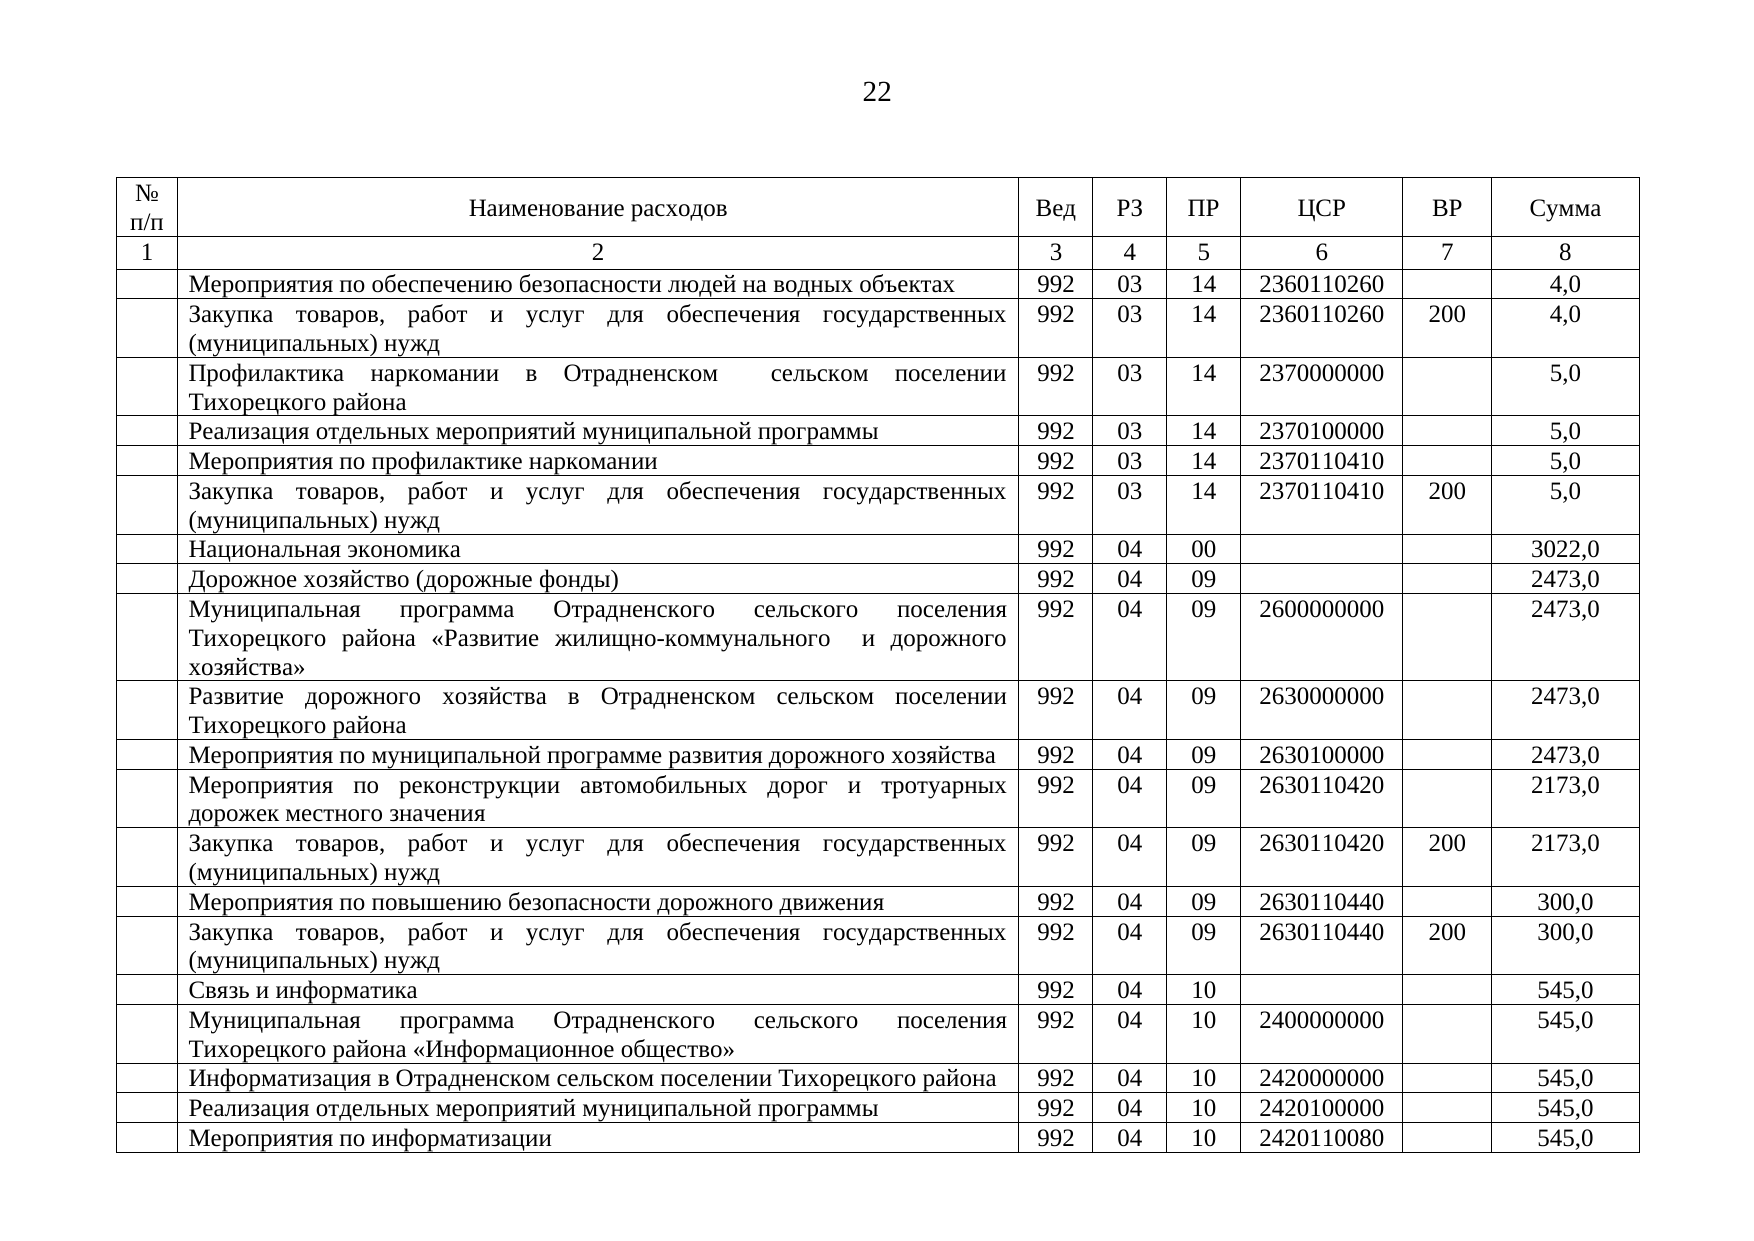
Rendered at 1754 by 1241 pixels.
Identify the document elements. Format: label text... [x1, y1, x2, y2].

table_cell 5,0 [1492, 476, 1639, 533]
table_cell 04 [1093, 1005, 1166, 1062]
table_cell 992 [1019, 887, 1092, 916]
table_cell [117, 1093, 177, 1122]
table_cell 992 [1019, 1005, 1092, 1062]
table_cell 545,0 [1492, 1093, 1639, 1122]
table_cell [117, 476, 177, 533]
table_cell Мероприятия по реконструкции автомобильных дорог и тротуарных дорожек местного значения [178, 770, 1018, 827]
table_cell 04 [1093, 1093, 1166, 1122]
table_cell 14 [1167, 446, 1240, 475]
table_cell 2173,0 [1492, 770, 1639, 827]
table_cell 992 [1019, 681, 1092, 739]
table_cell 14 [1167, 270, 1240, 298]
table_cell 2473,0 [1492, 564, 1639, 593]
table_cell 04 [1093, 564, 1166, 593]
table_cell 992 [1019, 358, 1092, 415]
table_cell [117, 564, 177, 593]
table_cell 03 [1093, 299, 1166, 357]
table_cell 300,0 [1492, 887, 1639, 916]
table_cell 2473,0 [1492, 740, 1639, 769]
table_cell 09 [1167, 740, 1240, 769]
table_cell 2630110420 [1241, 770, 1402, 827]
table_cell [1403, 358, 1491, 415]
table_cell 992 [1019, 1123, 1092, 1152]
table_cell 10 [1167, 1123, 1240, 1152]
table_cell 04 [1093, 1064, 1166, 1092]
table_cell 2600000000 [1241, 594, 1402, 680]
table_cell 09 [1167, 594, 1240, 680]
table_header ПР [1167, 178, 1240, 236]
table_cell 14 [1167, 299, 1240, 357]
table_cell Мероприятия по муниципальной программе развития дорожного хозяйства [178, 740, 1018, 769]
table_cell [117, 270, 177, 298]
table_cell [117, 917, 177, 974]
table_cell 2420110080 [1241, 1123, 1402, 1152]
table_cell 545,0 [1492, 1064, 1639, 1092]
table_cell Мероприятия по повышению безопасности дорожного движения [178, 887, 1018, 916]
table_cell [1403, 446, 1491, 475]
table_header РЗ [1093, 178, 1166, 236]
table_cell 4 [1093, 237, 1166, 268]
table_cell 992 [1019, 770, 1092, 827]
table_cell 10 [1167, 1093, 1240, 1122]
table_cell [178, 299, 1018, 357]
table_cell [1403, 770, 1491, 827]
table_cell Профилактика наркомании в Отрадненском сельском поселении Тихорецкого района [178, 358, 1018, 415]
table_cell 992 [1019, 270, 1092, 298]
table_cell 2370110410 [1241, 476, 1402, 533]
table_cell 03 [1093, 416, 1166, 445]
table_cell Связь и информатика [178, 975, 1018, 1004]
table_cell 2473,0 [1492, 681, 1639, 739]
table_cell [117, 770, 177, 827]
table_cell 992 [1019, 594, 1092, 680]
table_cell 14 [1167, 416, 1240, 445]
table_cell Закупка товаров, работ и услуг для обеспечения государственных (муниципальных) нужд [178, 828, 1018, 886]
table_cell 09 [1167, 887, 1240, 916]
table_cell [1241, 564, 1402, 593]
table_cell [1403, 1064, 1491, 1092]
table_cell 992 [1019, 975, 1092, 1004]
table_header Сумма [1492, 178, 1639, 236]
table_cell [117, 681, 177, 739]
table_cell 03 [1093, 270, 1166, 298]
table_cell 2420000000 [1241, 1064, 1402, 1092]
table_cell Национальная экономика [178, 535, 1018, 563]
table_header Вед [1019, 178, 1092, 236]
table_cell 992 [1019, 476, 1092, 533]
table_cell Информатизация в Отрадненском сельском поселении Тихорецкого района [178, 1064, 1018, 1092]
table_cell 04 [1093, 917, 1166, 974]
table_cell Закупка товаров, работ и услуг для обеспечения государственных (муниципальных) нужд [178, 476, 1018, 533]
table_cell 04 [1093, 1123, 1166, 1152]
table_cell 5 [1167, 237, 1240, 268]
table_cell 10 [1167, 975, 1240, 1004]
table_cell 992 [1019, 446, 1092, 475]
table_cell 2630110440 [1241, 917, 1402, 974]
table_cell 2370110410 [1241, 446, 1402, 475]
table_cell 2420100000 [1241, 1093, 1402, 1122]
table_cell 2173,0 [1492, 828, 1639, 886]
table_cell 5,0 [1492, 416, 1639, 445]
table_cell 5,0 [1492, 446, 1639, 475]
table_cell 09 [1167, 770, 1240, 827]
table_cell [117, 1123, 177, 1152]
table_cell 04 [1093, 770, 1166, 827]
table_cell 992 [1019, 535, 1092, 563]
table_cell 545,0 [1492, 1005, 1639, 1062]
table_header № п/п [117, 178, 177, 236]
table_cell 14 [1167, 358, 1240, 415]
table_cell [117, 887, 177, 916]
table_cell [1403, 681, 1491, 739]
table_header ЦСР [1241, 178, 1402, 236]
table_cell 200 [1403, 476, 1491, 533]
table_cell 992 [1019, 1093, 1092, 1122]
table_cell 2370100000 [1241, 416, 1402, 445]
table_cell 2473,0 [1492, 594, 1639, 680]
table_cell 6 [1241, 237, 1402, 268]
table_cell [1403, 594, 1491, 680]
table_cell 992 [1019, 740, 1092, 769]
table_cell Мероприятия по профилактике наркомании [178, 446, 1018, 475]
table_cell [1241, 535, 1402, 563]
table_cell 09 [1167, 564, 1240, 593]
table_cell [117, 594, 177, 680]
table_cell 992 [1019, 564, 1092, 593]
table_cell 992 [1019, 1064, 1092, 1092]
table_cell 200 [1403, 828, 1491, 886]
table_cell 2630110420 [1241, 828, 1402, 886]
table_cell 04 [1093, 887, 1166, 916]
table_cell [117, 416, 177, 445]
table_cell [1403, 1093, 1491, 1122]
table_cell [1403, 1123, 1491, 1152]
table_cell Реализация отдельных мероприятий муниципальной программы [178, 1093, 1018, 1122]
table_cell 992 [1019, 917, 1092, 974]
table_cell Муниципальная программа Отрадненского сельского поселения Тихорецкого района «Информационное общество» [178, 1005, 1018, 1062]
table_cell 300,0 [1492, 917, 1639, 974]
table_cell Развитие дорожного хозяйства в Отрадненском сельском поселении Тихорецкого района [178, 681, 1018, 739]
table_cell [117, 975, 177, 1004]
table_cell 04 [1093, 975, 1166, 1004]
table_cell 2370000000 [1241, 358, 1402, 415]
table_cell [1403, 1005, 1491, 1062]
table_cell 04 [1093, 594, 1166, 680]
table_cell 2360110260 [1241, 270, 1402, 298]
table_cell 545,0 [1492, 975, 1639, 1004]
table_cell 200 [1403, 917, 1491, 974]
table_cell Муниципальная программа Отрадненского сельского поселения Тихорецкого района «Развитие жилищно-коммунального и дорожного хозяйства» [178, 594, 1018, 680]
table_header ВР [1403, 178, 1491, 236]
table_cell 09 [1167, 681, 1240, 739]
table_cell 545,0 [1492, 1123, 1639, 1152]
table_cell 00 [1167, 535, 1240, 563]
table_cell Мероприятия по информатизации [178, 1123, 1018, 1152]
table_cell 2360110260 [1241, 299, 1402, 357]
table_cell 8 [1492, 237, 1639, 268]
table_cell [1241, 975, 1402, 1004]
table_cell 3022,0 [1492, 535, 1639, 563]
table_cell 09 [1167, 828, 1240, 886]
table_cell 10 [1167, 1064, 1240, 1092]
table_cell [1403, 535, 1491, 563]
table_cell [1403, 564, 1491, 593]
table_cell 04 [1093, 740, 1166, 769]
table_cell 4,0 [1492, 299, 1639, 357]
table_cell 03 [1093, 476, 1166, 533]
table_cell 03 [1093, 358, 1166, 415]
table_cell 2630110440 [1241, 887, 1402, 916]
table_cell [1403, 270, 1491, 298]
table_cell 14 [1167, 476, 1240, 533]
table_cell [1403, 740, 1491, 769]
table_cell Дорожное хозяйство (дорожные фонды) [178, 564, 1018, 593]
table_cell [1403, 975, 1491, 1004]
table_cell 4,0 [1492, 270, 1639, 298]
table_cell [117, 446, 177, 475]
table_cell 09 [1167, 917, 1240, 974]
table_cell 04 [1093, 535, 1166, 563]
table_cell Закупка товаров, работ и услуг для обеспечения государственных (муниципальных) нужд [178, 917, 1018, 974]
table_cell 03 [1093, 446, 1166, 475]
table_cell [117, 299, 177, 357]
table_cell [117, 1005, 177, 1062]
table_cell 10 [1167, 1005, 1240, 1062]
table_cell Реализация отдельных мероприятий муниципальной программы [178, 416, 1018, 445]
table_cell [117, 828, 177, 886]
table_cell 1 [117, 237, 177, 268]
table_cell 2 [178, 237, 1018, 268]
table_cell 3 [1019, 237, 1092, 268]
table_cell 7 [1403, 237, 1491, 268]
table_cell [117, 1064, 177, 1092]
table_cell [117, 740, 177, 769]
table_cell [117, 535, 177, 563]
table_cell 992 [1019, 299, 1092, 357]
table_cell 04 [1093, 681, 1166, 739]
table_cell [1403, 416, 1491, 445]
table_cell 5,0 [1492, 358, 1639, 415]
table_cell 2400000000 [1241, 1005, 1402, 1062]
table_cell Мероприятия по обеспечению безопасности людей на водных объектах [178, 270, 1018, 298]
table_cell 200 [1403, 299, 1491, 357]
table_cell [117, 358, 177, 415]
table_header Наименование расходов [178, 178, 1018, 236]
table_cell 2630000000 [1241, 681, 1402, 739]
table_cell 992 [1019, 828, 1092, 886]
table_cell 992 [1019, 416, 1092, 445]
table_cell 2630100000 [1241, 740, 1402, 769]
table_cell [1403, 887, 1491, 916]
table_cell 04 [1093, 828, 1166, 886]
